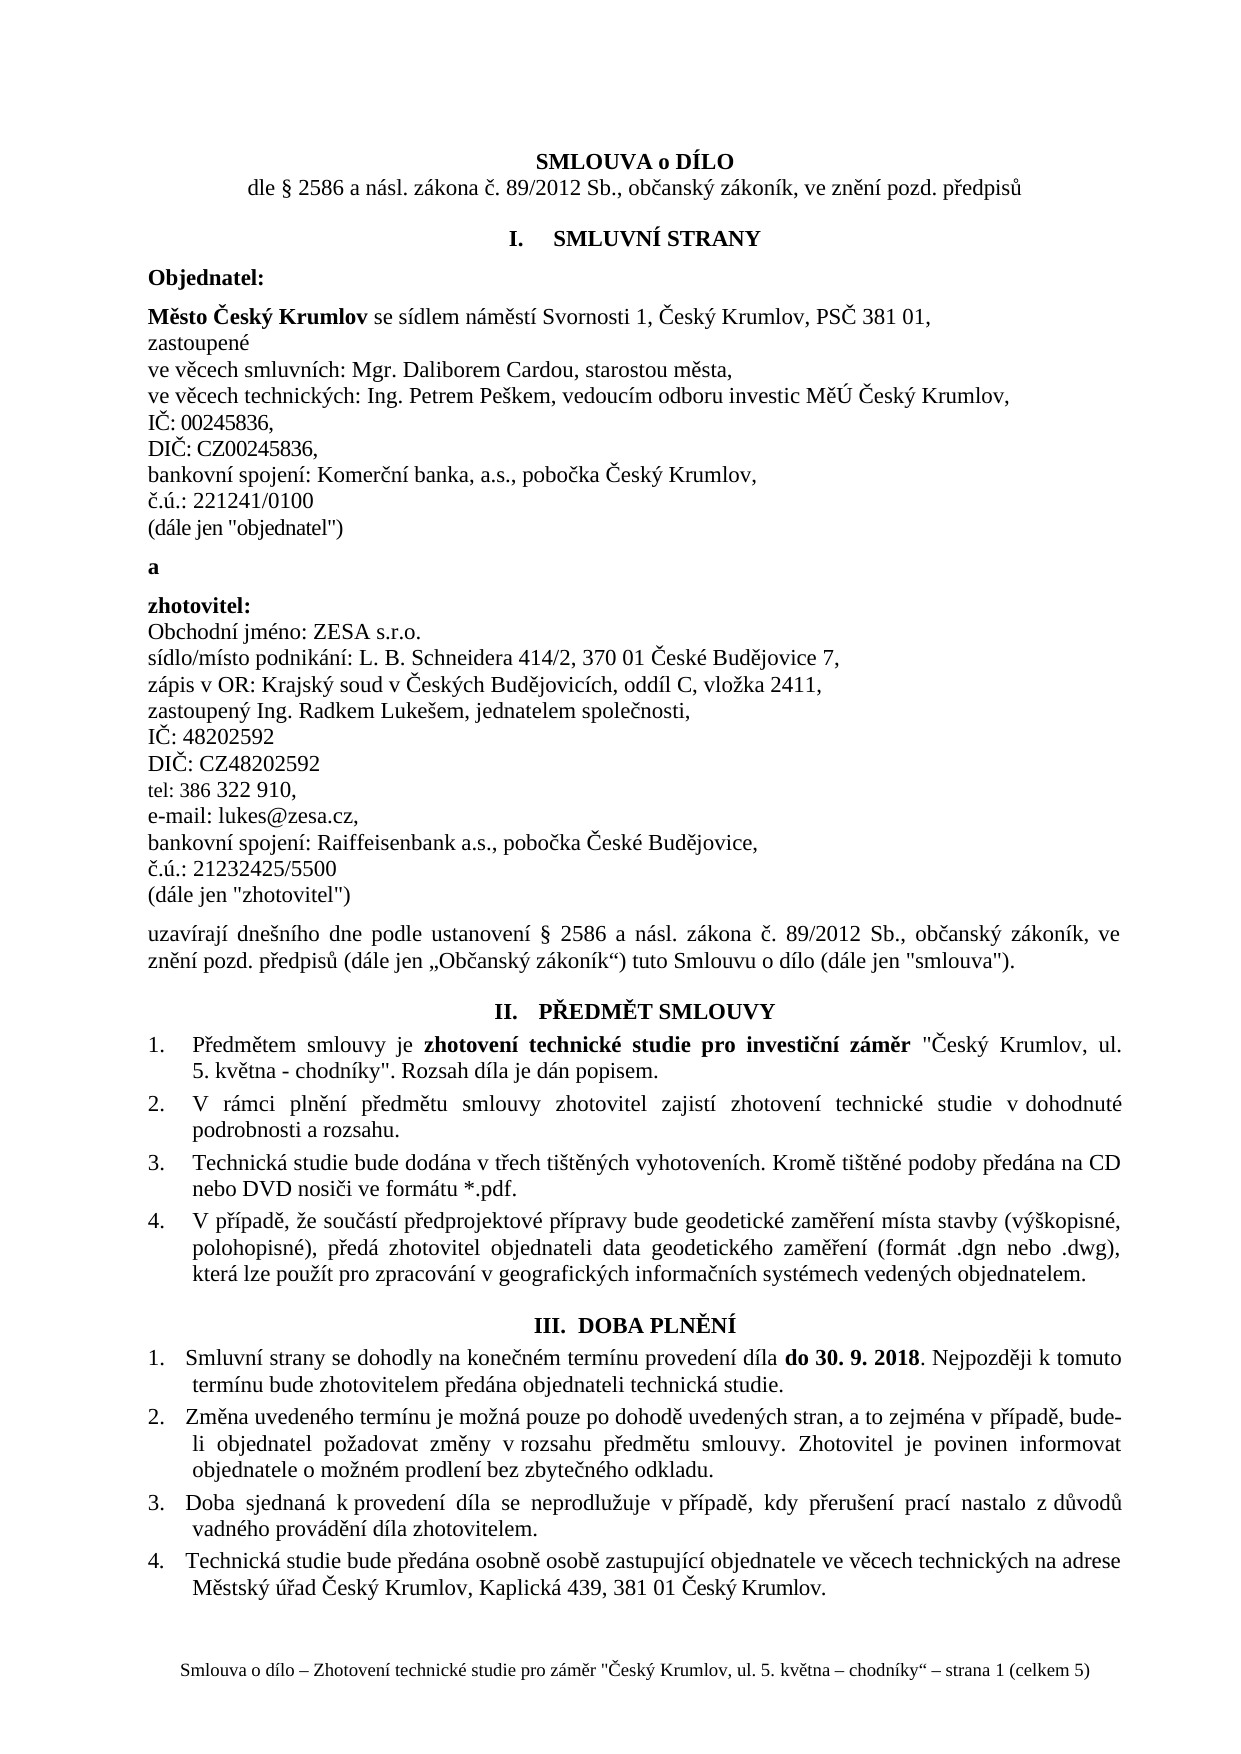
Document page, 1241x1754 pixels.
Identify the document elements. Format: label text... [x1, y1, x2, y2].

text č.ú.: 21232425/5500 [148, 855, 1122, 882]
list PŘEDMĚT SMLOUVY [148, 998, 1122, 1024]
list V případě, že součástí předprojektové přípravy bude geodetické zaměření místa stavby (výškopisné, polohopisné), předá zhotovitel objednateli data geodetického zaměření (formát .dgn nebo .dwg), která lze použít pro zpracování v geografických informačních systémech vedených objednatelem. [148, 1208, 1122, 1287]
text DIČ: CZ48202592 [148, 750, 1122, 776]
list Technická studie bude dodána v třech tištěných vyhotoveních. Kromě tištěné podoby předána na CD nebo DVD nosiči ve formátu *.pdf. [148, 1149, 1122, 1201]
text (dále jen "zhotovitel") [148, 882, 1122, 908]
text zastoupené [148, 329, 1122, 356]
text sídlo/místo podnikání: L. B. Schneidera 414/2, 370 01 České Budějovice 7, [148, 644, 1122, 671]
list SMLUVNÍ STRANY [148, 225, 1122, 252]
text e-mail: lukes@zesa.cz, [148, 802, 1122, 829]
list Doba sjednaná k provedení díla se neprodlužuje v případě, kdy přerušení prací nastalo z důvodů vadného provádění díla zhotovitelem. [148, 1488, 1122, 1541]
list Změna uvedeného termínu je možná pouze po dohodě uvedených stran, a to zejména v případě, bude-li objednatel požadovat změny v rozsahu předmětu smlouvy. Zhotovitel je povinen informovat objednatele o možném prodlení bez zbytečného odkladu. [148, 1403, 1122, 1482]
text zastoupený Ing. Radkem Lukešem, jednatelem společnosti, [148, 697, 1122, 723]
text DIČ: CZ00245836, [148, 435, 1122, 461]
text IČ: 00245836, [148, 408, 1122, 435]
text Obchodní jméno: ZESA s.r.o. [148, 618, 1122, 644]
text zápis v OR: Krajský soud v Českých Budějovicích, oddíl C, vložka 2411, [148, 671, 1122, 697]
text Objednatel: [148, 264, 1122, 291]
text ve věcech technických: Ing. Petrem Peškem, vedoucím odboru investic MěÚ Český Krumlov, [148, 382, 1122, 408]
text zhotovitel: [148, 592, 1122, 618]
text tel: 386 322 910, [148, 776, 1122, 802]
text Město Český Krumlov se sídlem náměstí Svornosti 1, Český Krumlov, PSČ 381 01, [148, 303, 1122, 329]
text bankovní spojení: Raiffeisenbank a.s., pobočka České Budějovice, [148, 829, 1122, 855]
list Technická studie bude předána osobně osobě zastupující objednatele ve věcech technických na adrese Městský úřad Český Krumlov, Kaplická 439, 381 01 Český Krumlov. [148, 1547, 1122, 1600]
list Smluvní strany se dohodly na konečném termínu provedení díla do 30. 9. 2018. Nejpozději k tomuto termínu bude zhotovitelem předána objednateli technická studie. [148, 1344, 1122, 1397]
text bankovní spojení: Komerční banka, a.s., pobočka Český Krumlov, [148, 461, 1122, 488]
list Předmětem smlouvy je zhotovení technické studie pro investiční záměr "Český Krumlov, ul. 5. května - chodníky". Rozsah díla je dán popisem. [148, 1031, 1122, 1083]
list V rámci plnění předmětu smlouvy zhotovitel zajistí zhotovení technické studie v dohodnuté podrobnosti a rozsahu. [148, 1090, 1122, 1142]
text č.ú.: 221241/0100 [148, 488, 1122, 514]
text a [148, 553, 1122, 579]
text (dále jen "objednatel") [148, 514, 1122, 540]
text ve věcech smluvních: Mgr. Daliborem Cardou, starostou města, [148, 356, 1122, 382]
text dle § 2586 a násl. zákona č. 89/2012 Sb., občanský zákoník, ve znění pozd. předpisů [148, 174, 1122, 200]
text SMLOUVA o DÍLO [148, 148, 1122, 174]
list DOBA PLNĚNÍ [148, 1312, 1122, 1338]
text IČ: 48202592 [148, 723, 1122, 750]
text uzavírají dnešního dne podle ustanovení § 2586 a násl. zákona č. 89/2012 Sb., občanský zákoník, ve znění pozd. předpisů (dále jen „Občanský zákoník“) tuto Smlouvu o dílo (dále jen "smlouva"). [148, 920, 1122, 973]
